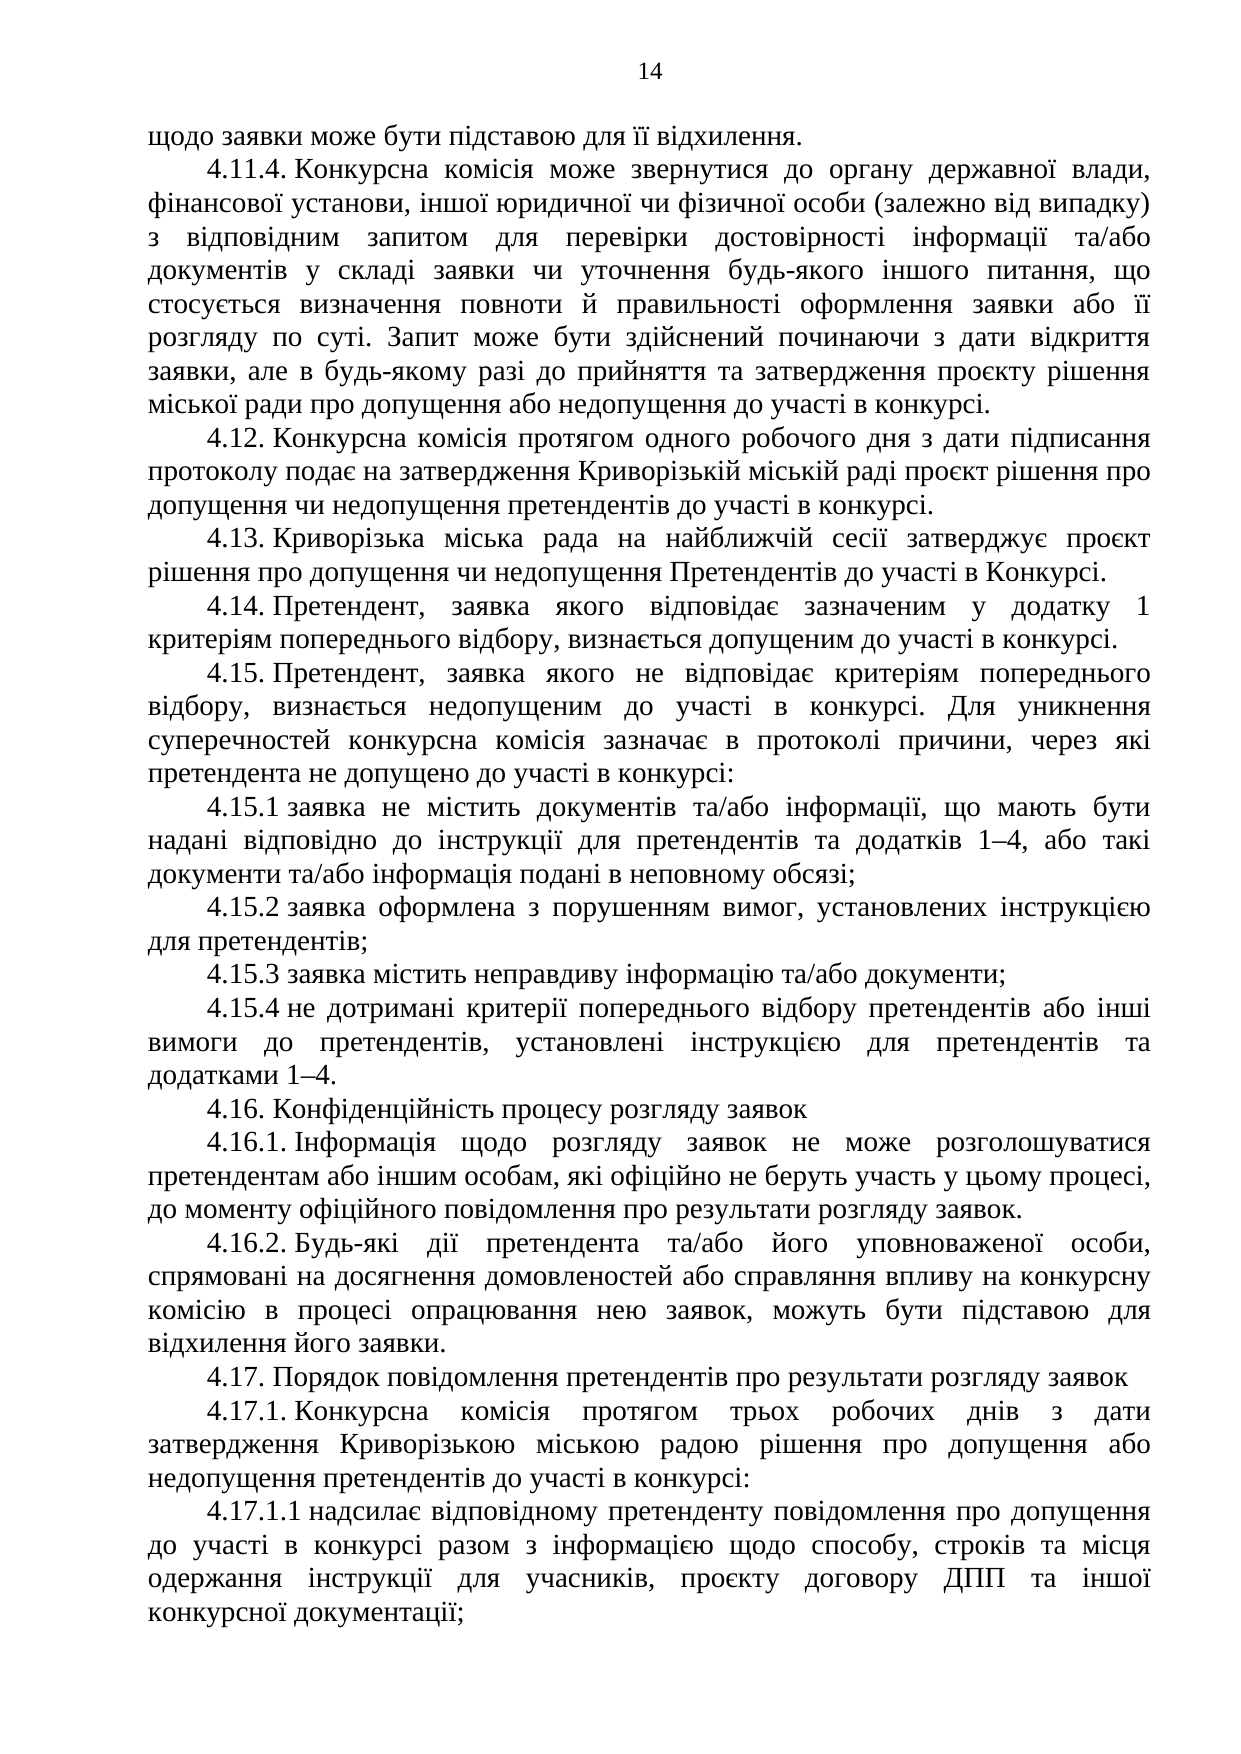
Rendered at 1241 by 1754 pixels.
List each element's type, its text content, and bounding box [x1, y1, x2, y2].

text 4.14. Претендент, заявка якого відповідає зазначеним у додатку 1 критеріям попереднього відбору, визнається допущеним до участі в конкурсі. [148, 588, 1152, 655]
text 4.15.3 заявка містить неправдиву інформацію та/або документи; [148, 957, 1152, 990]
text 4.16. Конфіденційність процесу розгляду заявок [148, 1091, 1152, 1124]
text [148, 118, 1152, 152]
text 4.17.1. Конкурсна комісія протягом трьох робочих днів з дати затвердження Криворізькою міською радою рішення про допущення або недопущення претендентів до участі в конкурсі: [148, 1393, 1152, 1493]
text 4.13. Криворізька міська рада на найближчій сесії затверджує проєкт рішення про допущення чи недопущення Претендентів до участі в Конкурсі. [148, 521, 1152, 588]
text 4.17.1.1 надсилає відповідному претенденту повідомлення про допущення до участі в конкурсі разом з інформацією щодо способу, строків та місця одержання інструкції для учасників, проєкту договору ДПП та іншої конкурсної документації; [148, 1493, 1152, 1627]
text 4.16.2. Будь-які дії претендента та/або його уповноваженої особи, спрямовані на досягнення домовленостей або справляння впливу на конкурсну комісію в процесі опрацювання нею заявок, можуть бути підставою для відхилення його заявки. [148, 1225, 1152, 1359]
text 4.16.1. Інформація щодо розгляду заявок не може розголошуватися претендентам або іншим особам, які офіційно не беруть участь у цьому процесі, до моменту офіційного повідомлення про результати розгляду заявок. [148, 1124, 1152, 1225]
subtitle 4.17. Порядок повідомлення претендентів про результати розгляду заявок [148, 1359, 1152, 1393]
text 4.12. Конкурсна комісія протягом одного робочого дня з дати підписання протоколу подає на затвердження Криворізькій міській раді проєкт рішення про допущення чи недопущення претендентів до участі в конкурсі. [148, 420, 1152, 521]
text 4.15. Претендент, заявка якого не відповідає критеріям попереднього відбору, визнається недопущеним до участі в конкурсі. Для уникнення суперечностей конкурсна комісія зазначає в протоколі причини, через які претендента не допущено до участі в конкурсі: [148, 655, 1152, 789]
text 4.15.1 заявка не містить документів та/або інформації, що мають бути надані відповідно до інструкції для претендентів та додатків 1–4, або такі документи та/або інформація подані в неповному обсязі; [148, 789, 1152, 889]
text 4.15.2 заявка оформлена з порушенням вимог, установлених інструкцією для претендентів; [148, 889, 1152, 957]
text 4.15.4 не дотримані критерії попереднього відбору претендентів або інші вимоги до претендентів, установлені інструкцією для претендентів та додатками 1–4. [148, 990, 1152, 1091]
text 4.11.4. Конкурсна комісія може звернутися до органу державної влади, фінансової установи, іншої юридичної чи фізичної особи (залежно від випадку) з відповідним запитом для перевірки достовірності інформації та/або документів у складі заявки чи уточнення будь-якого іншого питання, що стосується визначення повноти й правильності оформлення заявки або її розгляду по суті. Запит може бути здійснений починаючи з дати відкриття заявки, але в будь-якому разі до прийняття та затвердження проєкту рішення міської ради про допущення або недопущення до участі в конкурсі. [148, 152, 1152, 420]
